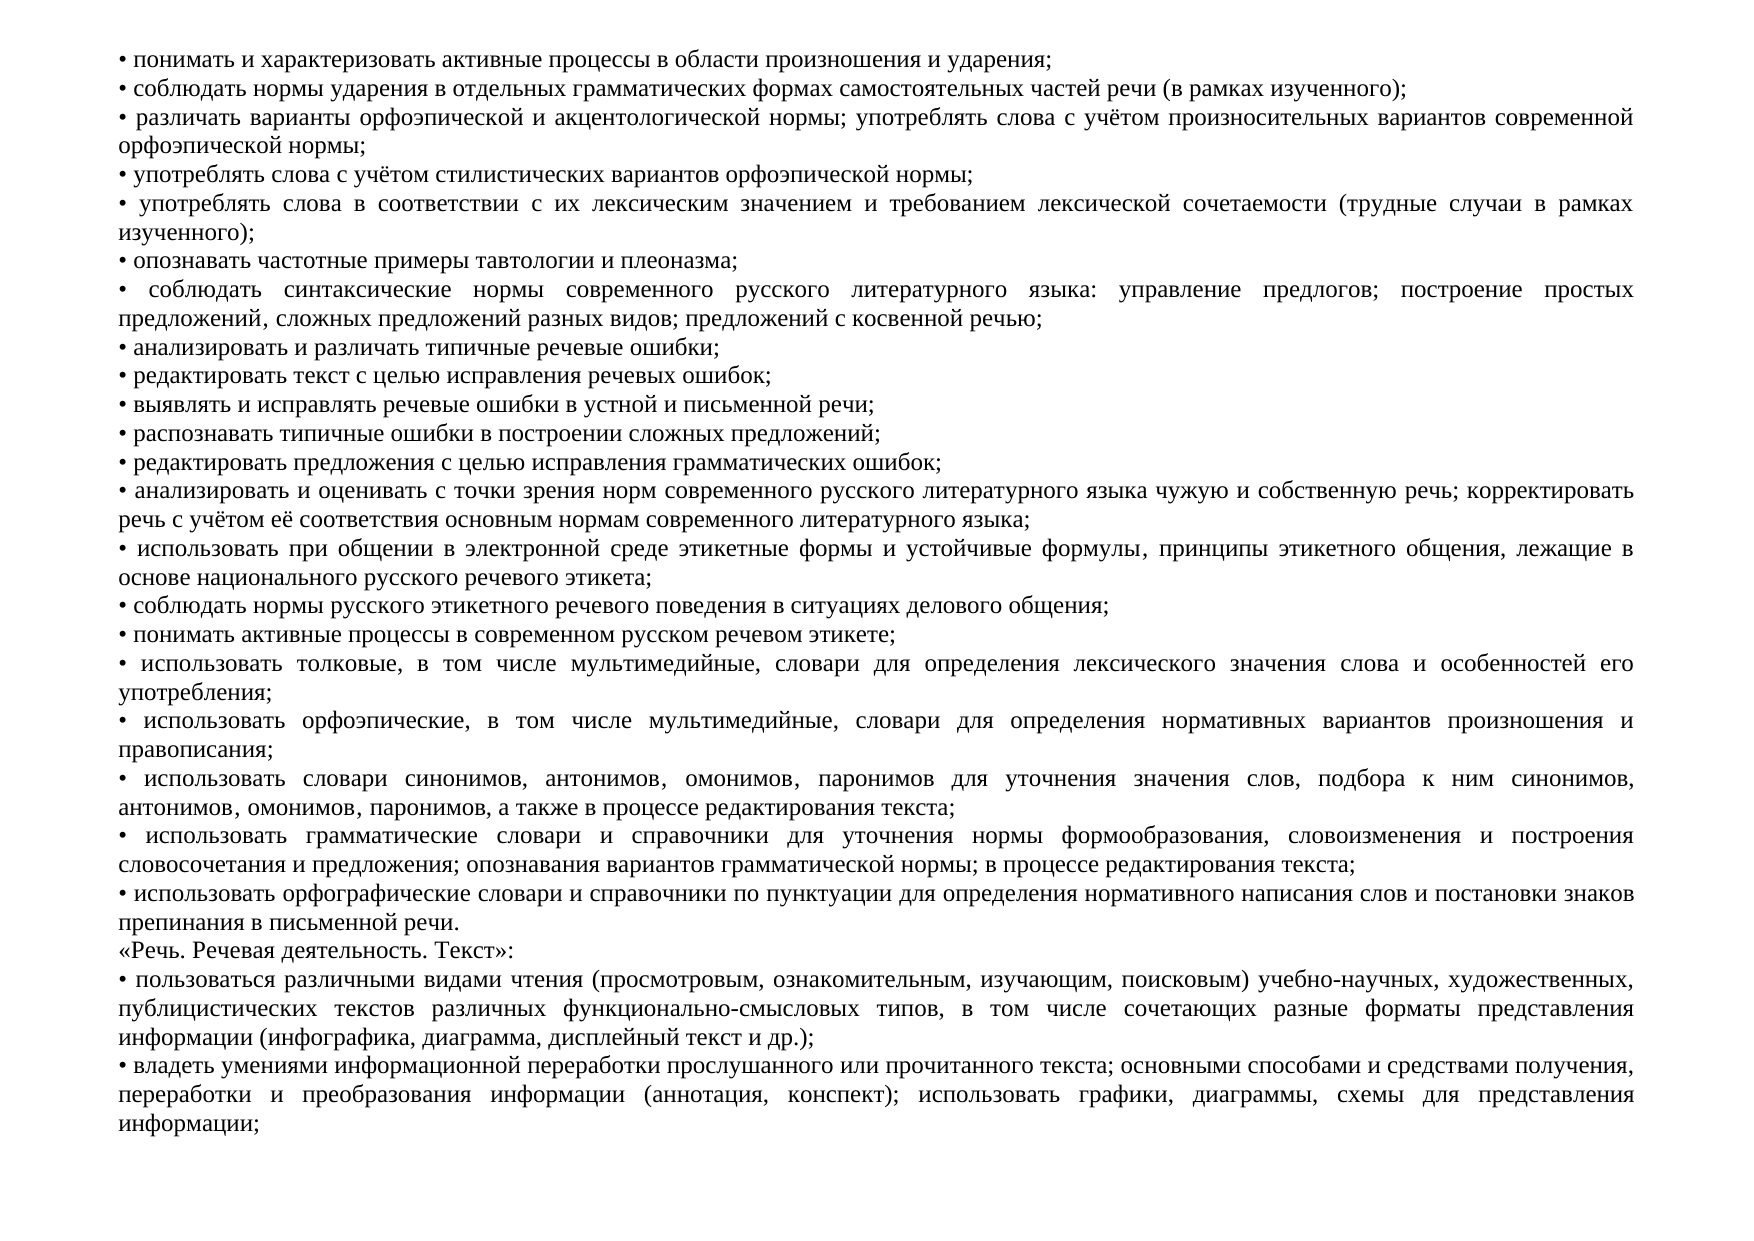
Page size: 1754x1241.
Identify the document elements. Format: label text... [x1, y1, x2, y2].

text • использовать орфоэпические, в том числе мультимедийные, словари для определения нормативных вариантов произношения и правописания; [118, 706, 1636, 763]
text • различать варианты орфоэпической и акцентологической нормы; употреблять слова с учётом произносительных вариантов современной орфоэпической нормы; [118, 102, 1636, 159]
text • соблюдать нормы ударения в отдельных грамматических формах самостоятельных частей речи (в рамках изученного); [118, 73, 1636, 102]
text «Речь. Речевая деятельность. Текст»: [118, 936, 1636, 964]
text • употреблять слова с учётом стилистических вариантов орфоэпической нормы; [118, 159, 1636, 188]
text • соблюдать нормы русского этикетного речевого поведения в ситуациях делового общения; [118, 591, 1636, 619]
text • пользоваться различными видами чтения (просмотровым, ознакомительным, изучающим, поисковым) учебно-научных, художественных, публицистических текстов различных функционально-смысловых типов, в том числе сочетающих разные форматы представления информации (инфографика, диаграмма, дисплейный текст и др.); [118, 964, 1636, 1051]
text • анализировать и различать типичные речевые ошибки; [118, 332, 1636, 361]
text • использовать словари синонимов, антонимов‚ омонимов‚ паронимов для уточнения значения слов, подбора к ним синонимов, антонимов‚ омонимов‚ паронимов, а также в процессе редактирования текста; [118, 763, 1636, 821]
text • использовать толковые, в том числе мультимедийные, словари для определения лексического значения слова и особенностей его употребления; [118, 648, 1636, 706]
text • использовать при общении в электронной среде этикетные формы и устойчивые формулы‚ принципы этикетного общения, лежащие в основе национального русского речевого этикета; [118, 533, 1636, 591]
text • анализировать и оценивать с точки зрения норм современного русского литературного языка чужую и собственную речь; корректировать речь с учётом её соответствия основным нормам современного литературного языка; [118, 476, 1636, 533]
text • использовать грамматические словари и справочники для уточнения нормы формообразования, словоизменения и построения словосочетания и предложения; опознавания вариантов грамматической нормы; в процессе редактирования текста; [118, 821, 1636, 878]
text • распознавать типичные ошибки в построении сложных предложений; [118, 418, 1636, 447]
text • использовать орфографические словари и справочники по пунктуации для определения нормативного написания слов и постановки знаков препинания в письменной речи. [118, 878, 1636, 936]
text • употреблять слова в соответствии с их лексическим значением и требованием лексической сочетаемости (трудные случаи в рамках изученного); [118, 188, 1636, 246]
text • выявлять и исправлять речевые ошибки в устной и письменной речи; [118, 389, 1636, 418]
text • владеть умениями информационной переработки прослушанного или прочитанного текста; основными способами и средствами получения, переработки и преобразования информации (аннотация, конспект); использовать графики, диаграммы, схемы для представления информации; [118, 1051, 1636, 1137]
text • соблюдать синтаксические нормы современного русского литературного языка: управление предлогов; построение простых предложений‚ сложных предложений разных видов; предложений с косвенной речью; [118, 274, 1636, 332]
text • редактировать текст с целью исправления речевых ошибок; [118, 361, 1636, 389]
text • понимать и характеризовать активные процессы в области произношения и ударения; [118, 44, 1636, 73]
text • понимать активные процессы в современном русском речевом этикете; [118, 619, 1636, 648]
text • редактировать предложения с целью исправления грамматических ошибок; [118, 447, 1636, 476]
text • опознавать частотные примеры тавтологии и плеоназма; [118, 246, 1636, 274]
